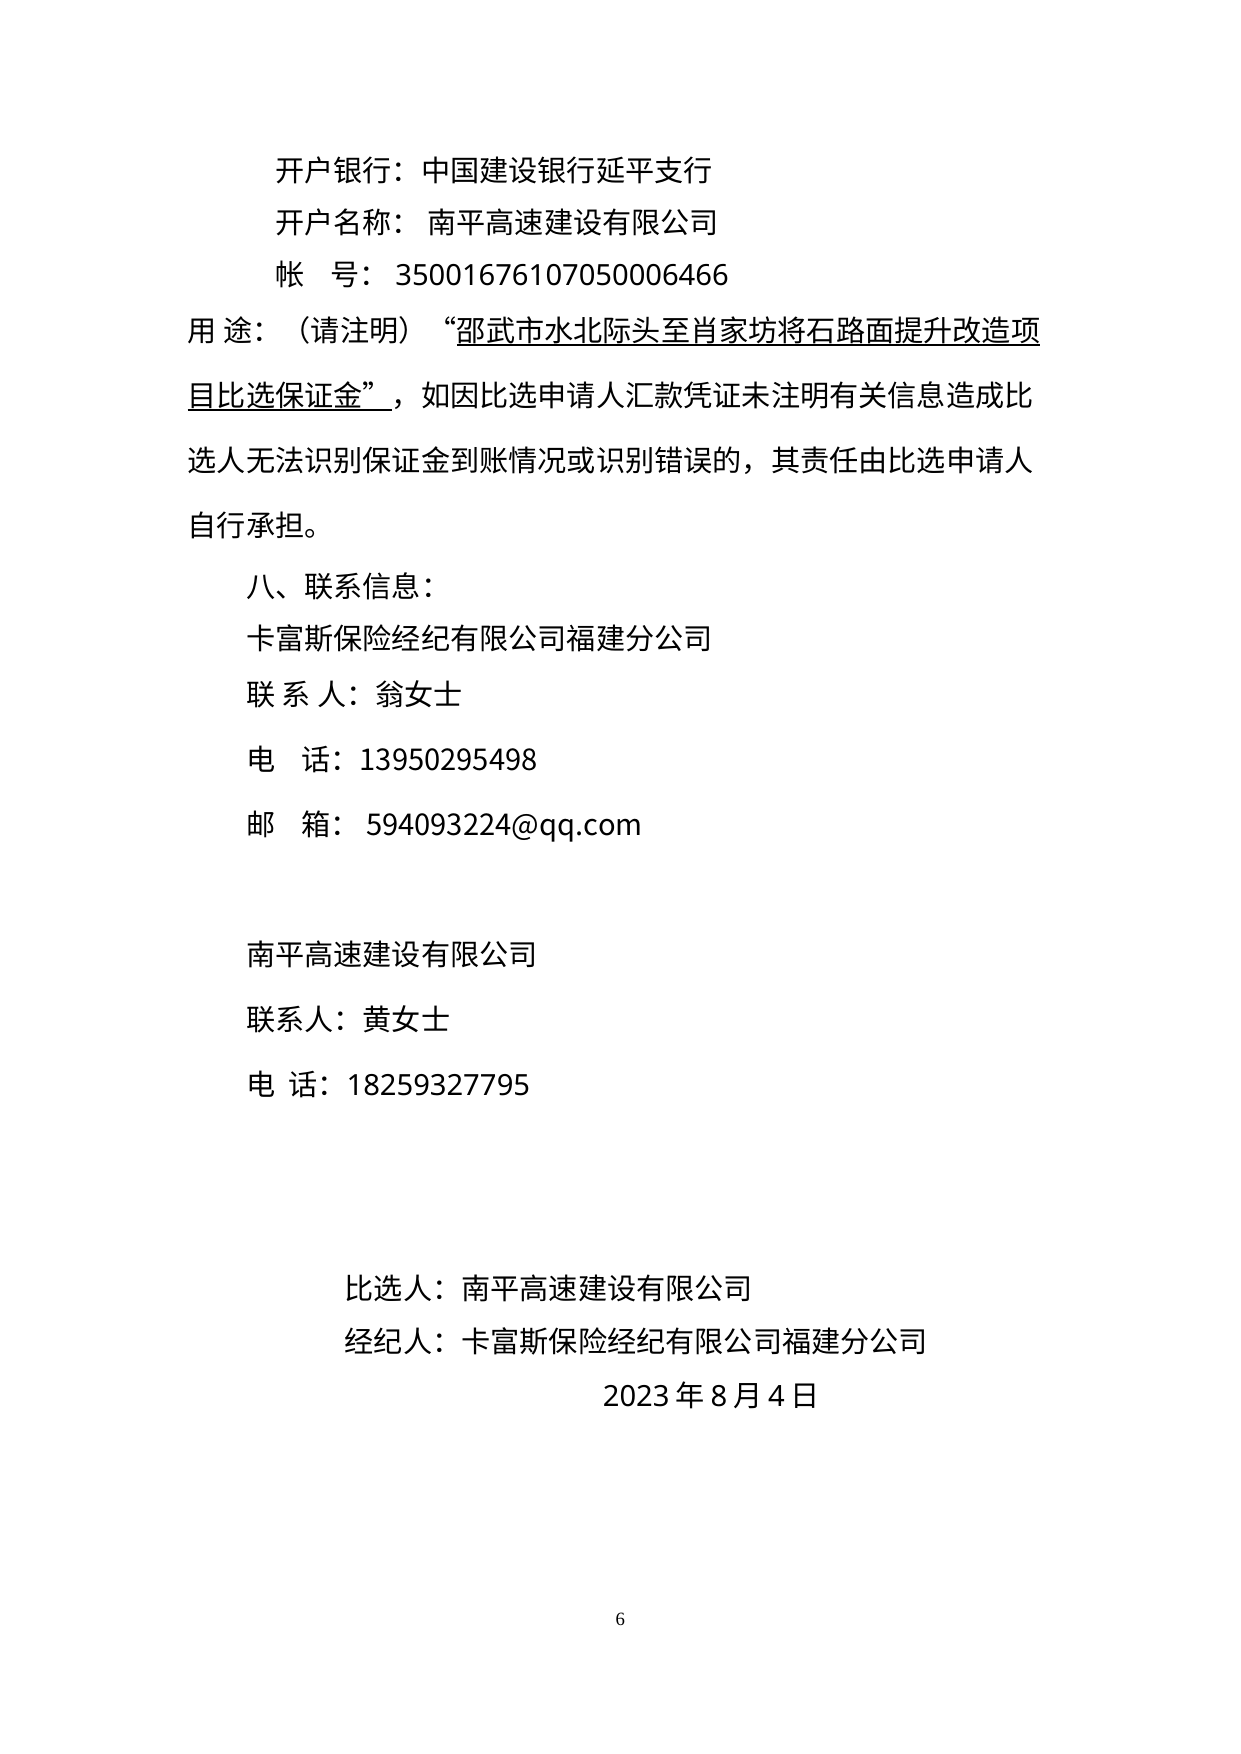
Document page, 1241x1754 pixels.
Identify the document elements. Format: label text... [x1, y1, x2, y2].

text 用 途：（请注明）“邵武市水北际头至肖家坊将石路面提升改造项目比选保证金”，如因比选申请人汇款凭证未注明有关信息造成比选人无法识别保证金到账情况或识别错误的，其责任由比选申请人自行承担。 [187, 296, 1053, 556]
text 经纪人：卡富斯保险经纪有限公司福建分公司 [187, 1319, 1053, 1361]
text 电 话：13950295498 [187, 725, 1053, 790]
text 开户银行：中国建设银行延平支行 [187, 140, 1053, 192]
text 联 系 人：翁女士 [187, 660, 1053, 725]
text 开户名称： 南平高速建设有限公司 [187, 192, 1053, 244]
text 卡富斯保险经纪有限公司福建分公司 [187, 608, 1053, 660]
text 比选人：南平高速建设有限公司 [187, 1254, 1053, 1319]
text 八、联系信息： [187, 556, 1053, 608]
text 电 话：18259327795 [187, 1050, 1053, 1115]
text 邮 箱： 594093224@qq.com [187, 790, 1053, 855]
text 联系人：黄女士 [187, 985, 1053, 1050]
text 2023年8月4日 [187, 1361, 1053, 1426]
text 南平高速建设有限公司 [187, 920, 1053, 985]
text 帐 号： 35001676107050006466 [187, 244, 1053, 296]
